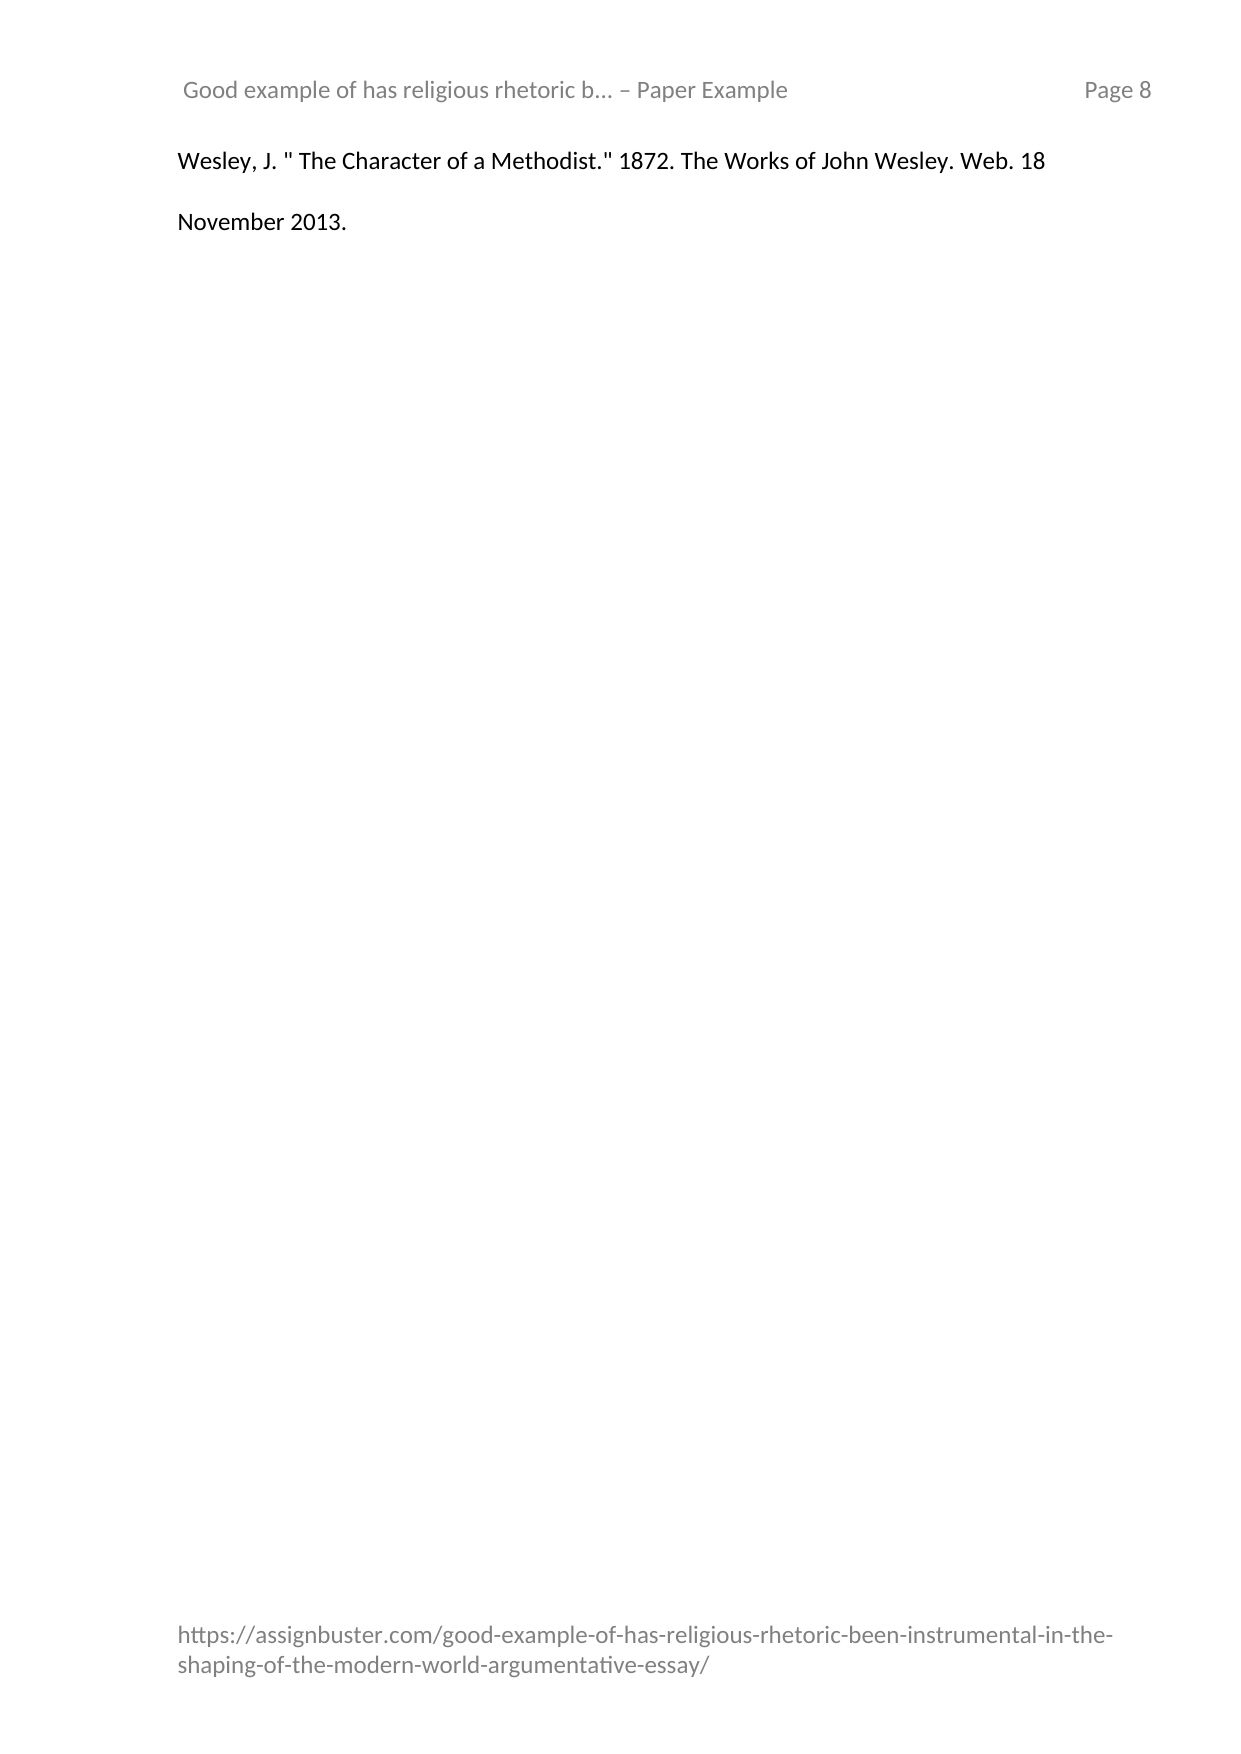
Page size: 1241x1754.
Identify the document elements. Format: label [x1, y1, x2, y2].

text [177, 145, 1152, 237]
